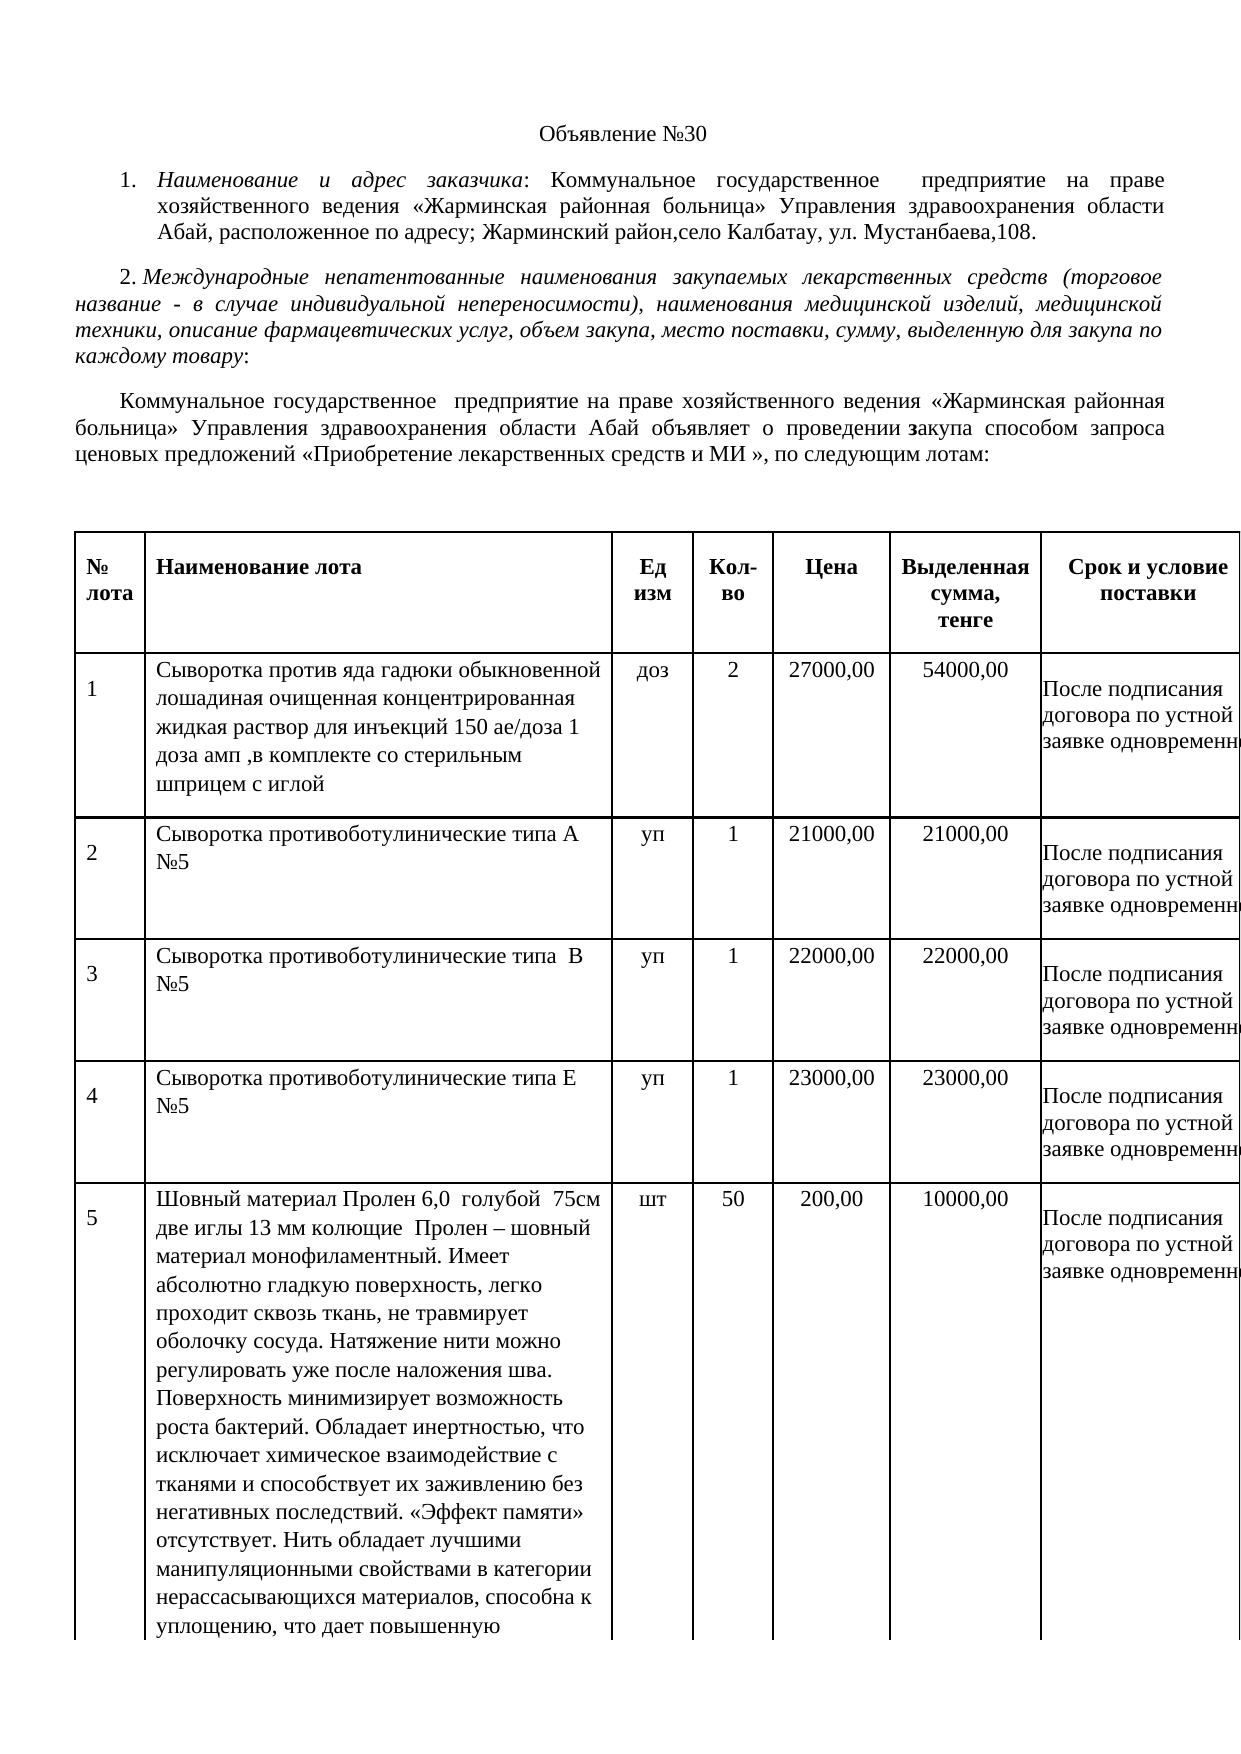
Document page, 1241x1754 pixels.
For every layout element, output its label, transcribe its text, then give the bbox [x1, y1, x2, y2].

table_cell 23000,00 [891, 1062, 1040, 1182]
table_cell 1 [694, 1062, 772, 1182]
table_cell уп [613, 940, 692, 1060]
table_cell После подписания договора по устной заявке одновременно [1042, 940, 1239, 1060]
table_header Цена [774, 533, 889, 652]
table_cell Сыворотка против яда гадюки обыкновенной лошадиная очищенная концентрированная жидкая раствор для инъекций 150 ае/доза 1 доза амп ,в комплекте со стерильным шприцем с иглой [146, 654, 611, 816]
table_cell 23000,00 [774, 1062, 889, 1182]
table_cell 21000,00 [774, 819, 889, 938]
table_header № лота [76, 533, 144, 652]
table_cell 2 [694, 654, 772, 816]
table_cell уп [613, 1062, 692, 1182]
table_cell После подписания договора по устной заявке одновременно [1042, 654, 1239, 816]
table_cell 2 [76, 819, 144, 938]
table_cell После подписания договора по устной заявке одновременно [1042, 1062, 1239, 1182]
table_cell Сыворотка противоботулинические типа Е №5 [146, 1062, 611, 1182]
table_cell 54000,00 [891, 654, 1040, 816]
table_cell 50 [694, 1184, 772, 1640]
table_cell 200,00 [774, 1184, 889, 1640]
text 2. Международные непатентованные наименования закупаемых лекарственных средств (торговое название - в случае индивидуальной непереносимости), наименования медицинской изделий, медицинской техники, описание фармацевтических услуг, объем закупа, место поставки, сумму, выделенную для закупа по каждому товару: [75, 263, 1165, 369]
table_cell 21000,00 [891, 819, 1040, 938]
table_cell 1 [694, 819, 772, 938]
table_header Кол-во [694, 533, 772, 652]
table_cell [146, 1184, 611, 1640]
table_cell 5 [76, 1184, 144, 1640]
table_cell 4 [76, 1062, 144, 1182]
table_cell 22000,00 [891, 940, 1040, 1060]
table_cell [1042, 1184, 1239, 1640]
table_cell Сыворотка противоботулинические типа А №5 [146, 819, 611, 938]
table_cell уп [613, 819, 692, 938]
table_cell 3 [76, 940, 144, 1060]
table_cell Сыворотка противоботулинические типа В №5 [146, 940, 611, 1060]
table_cell После подписания договора по устной заявке одновременно [1042, 819, 1239, 938]
list Наименование и адрес заказчика: Коммунальное государственное предприятие на праве хозяйственного ведения «Жарминская районная больница» Управления здравоохранения области Абай, расположенное по адресу; Жарминский район,село Калбатау, ул. Мустанбаева,108. [119, 166, 1165, 245]
text Объявление №30 [75, 121, 1165, 147]
table_header Ед изм [613, 533, 692, 652]
table_cell 1 [76, 654, 144, 816]
text Коммунальное государственное предприятие на праве хозяйственного ведения «Жарминская районная больница» Управления здравоохранения области Абай объявляет о проведении закупа способом запроса ценовых предложений «Приобретение лекарственных средств и МИ », по следующим лотам: [75, 388, 1165, 467]
table_header Срок и условие поставки [1042, 533, 1239, 652]
table_cell 27000,00 [774, 654, 889, 816]
table_cell шт [613, 1184, 692, 1640]
table_cell доз [613, 654, 692, 816]
table_header Выделенная сумма, тенге [891, 533, 1040, 652]
table_cell 10000,00 [891, 1184, 1040, 1640]
table_header Наименование лота [146, 533, 611, 652]
table_cell 22000,00 [774, 940, 889, 1060]
table_cell 1 [694, 940, 772, 1060]
